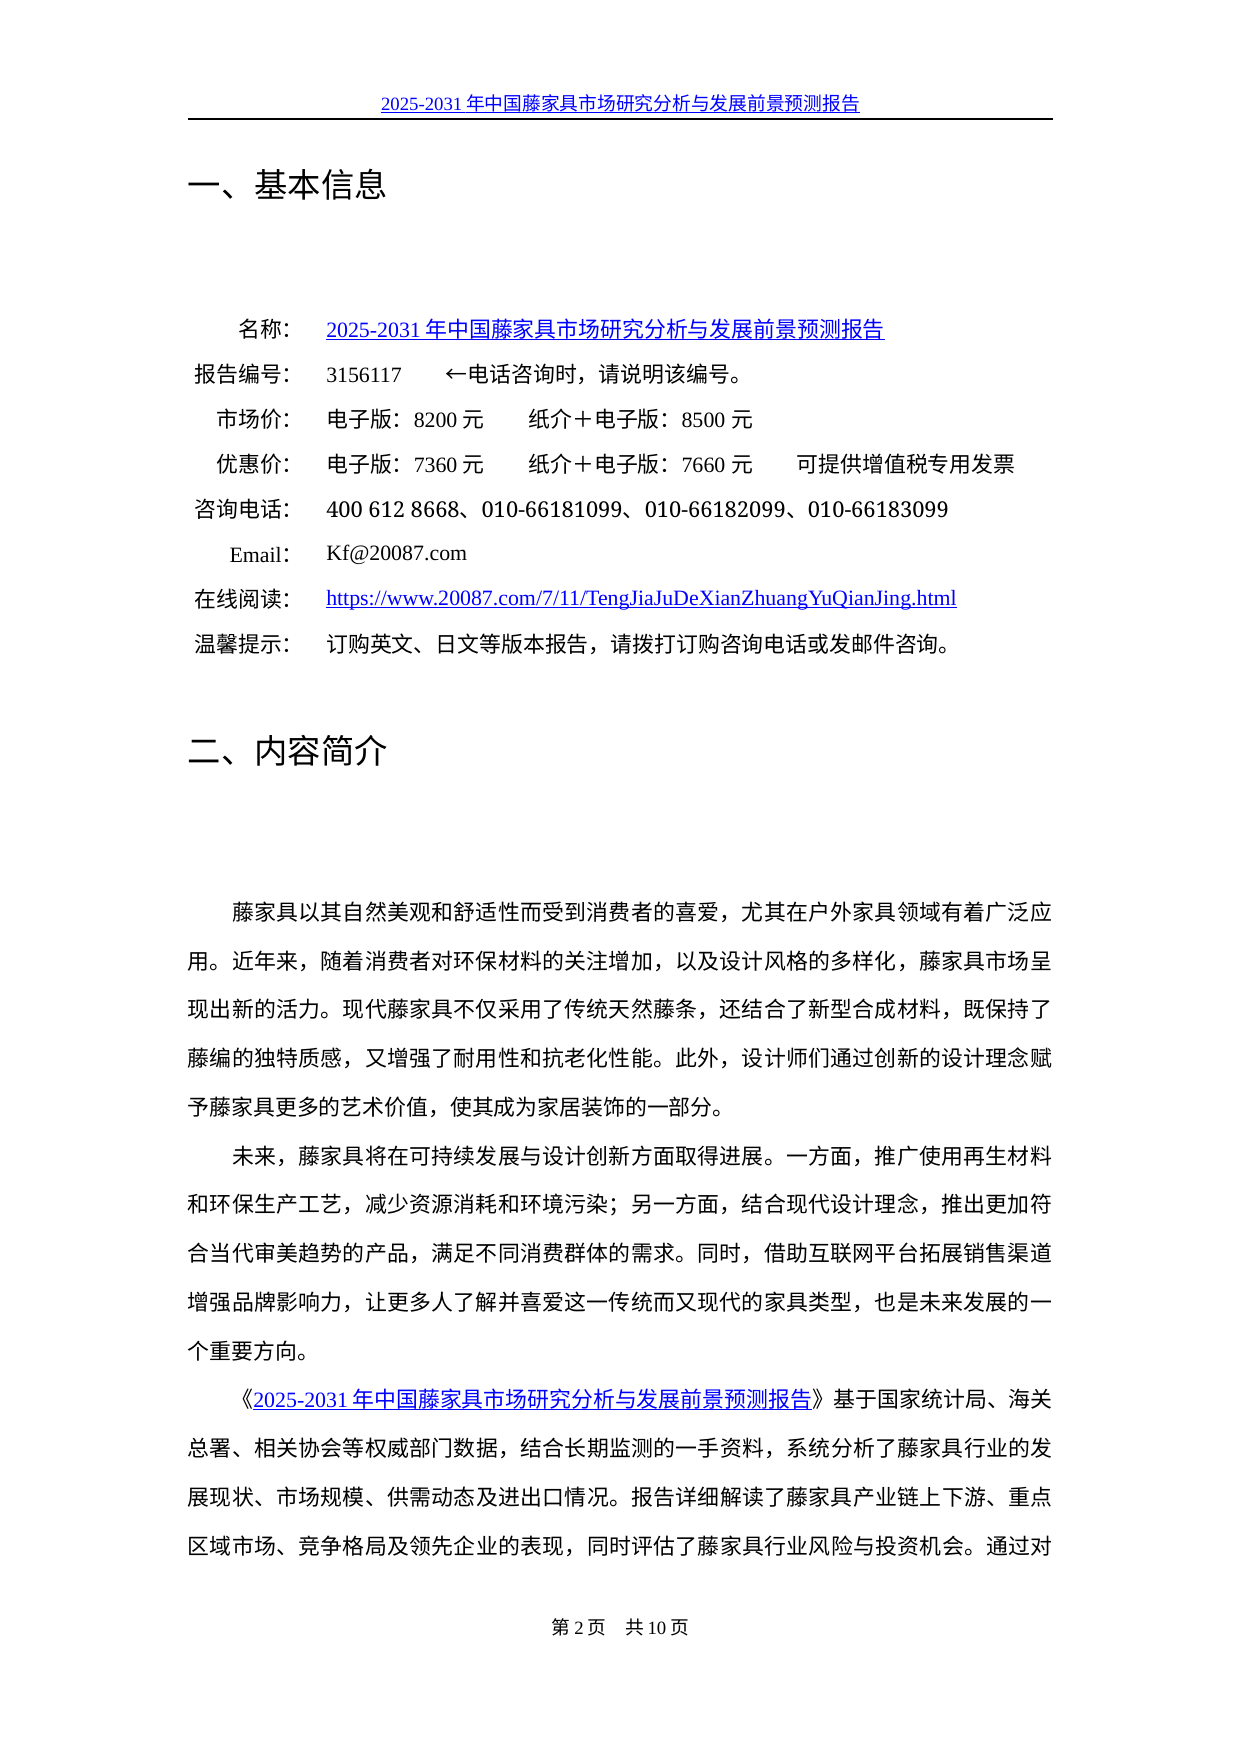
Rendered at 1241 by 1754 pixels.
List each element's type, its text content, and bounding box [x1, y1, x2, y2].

table_cell 报告编号： [167, 357, 315, 402]
table_cell 电子版：7360 元 纸介＋电子版：7660 元 可提供增值税专用发票 [315, 447, 1073, 492]
table_cell 400 612 8668、010-66181099、010-66182099、010-66183099 [315, 492, 1073, 537]
table_cell 市场价： [167, 402, 315, 447]
table_header 名称： [167, 312, 315, 357]
table_cell 温馨提示： [167, 627, 315, 672]
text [187, 894, 1053, 1561]
table_cell 订购英文、日文等版本报告，请拨打订购咨询电话或发邮件咨询。 [315, 627, 1073, 672]
table_cell 咨询电话： [167, 492, 315, 537]
table_cell [315, 582, 1073, 627]
table_header 2025-2031年中国藤家具市场研究分析与发展前景预测报告 [315, 312, 1073, 357]
table_cell 在线阅读： [167, 582, 315, 627]
table_cell 3156117 ←电话咨询时，请说明该编号。 [315, 357, 1073, 402]
table_cell Email： [167, 537, 315, 582]
table_cell Kf@20087.com [315, 537, 1073, 582]
table_cell 优惠价： [167, 447, 315, 492]
table_cell 电子版：8200 元 纸介＋电子版：8500 元 [315, 402, 1073, 447]
title 一、基本信息 [187, 150, 1053, 215]
title 二、内容简介 [187, 717, 1053, 782]
